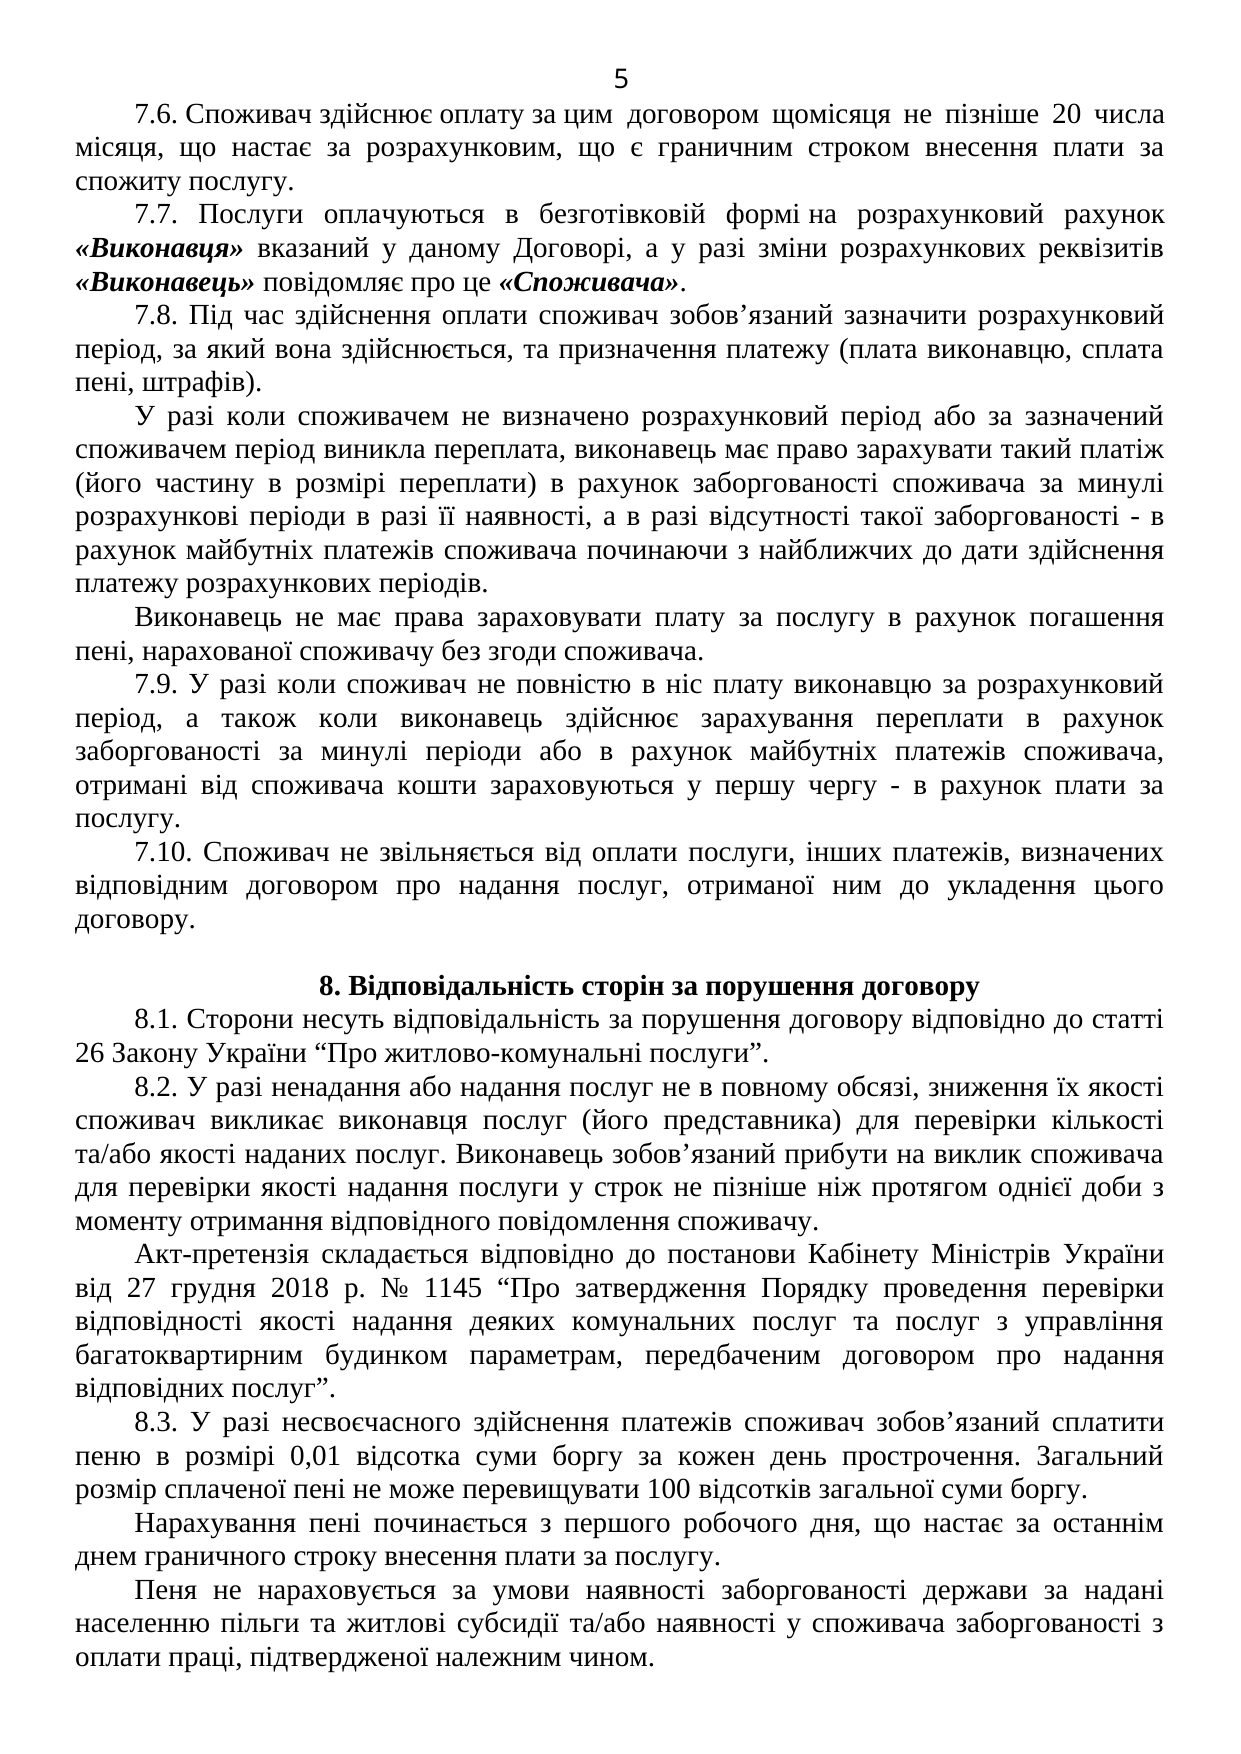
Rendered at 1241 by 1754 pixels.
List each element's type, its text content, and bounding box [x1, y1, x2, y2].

text У разі коли споживачем не визначено розрахунковий період або за зазначений споживачем період виникла переплата, виконавець має право зарахувати такий платіж (його частину в розмірі переплати) в рахунок заборгованості споживача за минулі розрахункові періоди в разі її наявності, а в разі відсутності такої заборгованості - в рахунок майбутніх платежів споживача починаючи з найближчих до дати здійснення платежу розрахункових періодів. [75, 398, 1165, 599]
text Виконавець не має права зараховувати плату за послугу в рахунок погашення пені, нарахованої споживачу без згоди споживача. [75, 599, 1165, 666]
text 7.6. Споживач здійснює оплату за цим договором щомісяця не пізніше 20 числа місяця, що настає за розрахунковим, що є граничним строком внесення плати за спожиту послугу. [75, 96, 1165, 197]
text 8. Відповідальність сторін за порушення договору [75, 968, 1165, 1002]
text 7.7. Послуги оплачуються в безготівковій формі на розрахунковий рахунок «Виконавця» вказаний у даному Договорі, а у разі зміни розрахункових реквізитів «Виконавець» повідомляє про це «Споживача». [75, 197, 1165, 297]
text 8.3. У разі несвоєчасного здійснення платежів споживач зобов’язаний сплатити пеню в розмірі 0,01 відсотка суми боргу за кожен день прострочення. Загальний розмір сплаченої пені не може перевищувати 100 відсотків загальної суми боргу. [75, 1404, 1165, 1505]
text 7.10. Споживач не звільняється від оплати послуги, інших платежів, визначених відповідним договором про надання послуг, отриманої ним до укладення цього договору. [75, 834, 1165, 934]
text 7.8. Під час здійснення оплати споживач зобов’язаний зазначити розрахунковий період, за який вона здійснюється, та призначення платежу (плата виконавцю, сплата пені, штрафів). [75, 297, 1165, 398]
text 8.2. У разі ненадання або надання послуг не в повному обсязі, зниження їх якості споживач викликає виконавця послуг (його представника) для перевірки кількості та/або якості наданих послуг. Виконавець зобов’язаний прибути на виклик споживача для перевірки якості надання послуги у строк не пізніше ніж протягом однієї доби з моменту отримання відповідного повідомлення споживачу. [75, 1069, 1165, 1236]
text Нарахування пені починається з першого робочого дня, що настає за останнім днем граничного строку внесення плати за послугу. [75, 1505, 1165, 1572]
text 7.9. У разі коли споживач не повністю в ніс плату виконавцю за розрахунковий період, а також коли виконавець здійснює зарахування переплати в рахунок заборгованості за минулі періоди або в рахунок майбутніх платежів споживача, отримані від споживача кошти зараховуються у першу чергу - в рахунок плати за послугу. [75, 666, 1165, 834]
text Акт-претензія складається відповідно до постанови Кабінету Міністрів України від 27 грудня 2018 р. № 1145 “Про затвердження Порядку проведення перевірки відповідності якості надання деяких комунальних послуг та послуг з управління багатоквартирним будинком параметрам, передбаченим договором про надання відповідних послуг”. [75, 1236, 1165, 1404]
text Пеня не нараховується за умови наявності заборгованості держави за надані населенню пільги та житлові субсидії та/або наявності у споживача заборгованості з оплати праці, підтвердженої належним чином. [75, 1572, 1165, 1672]
text 8.1. Сторони несуть відповідальність за порушення договору відповідно до статті 26 Закону України “Про житлово-комунальні послуги”. [75, 1002, 1165, 1069]
